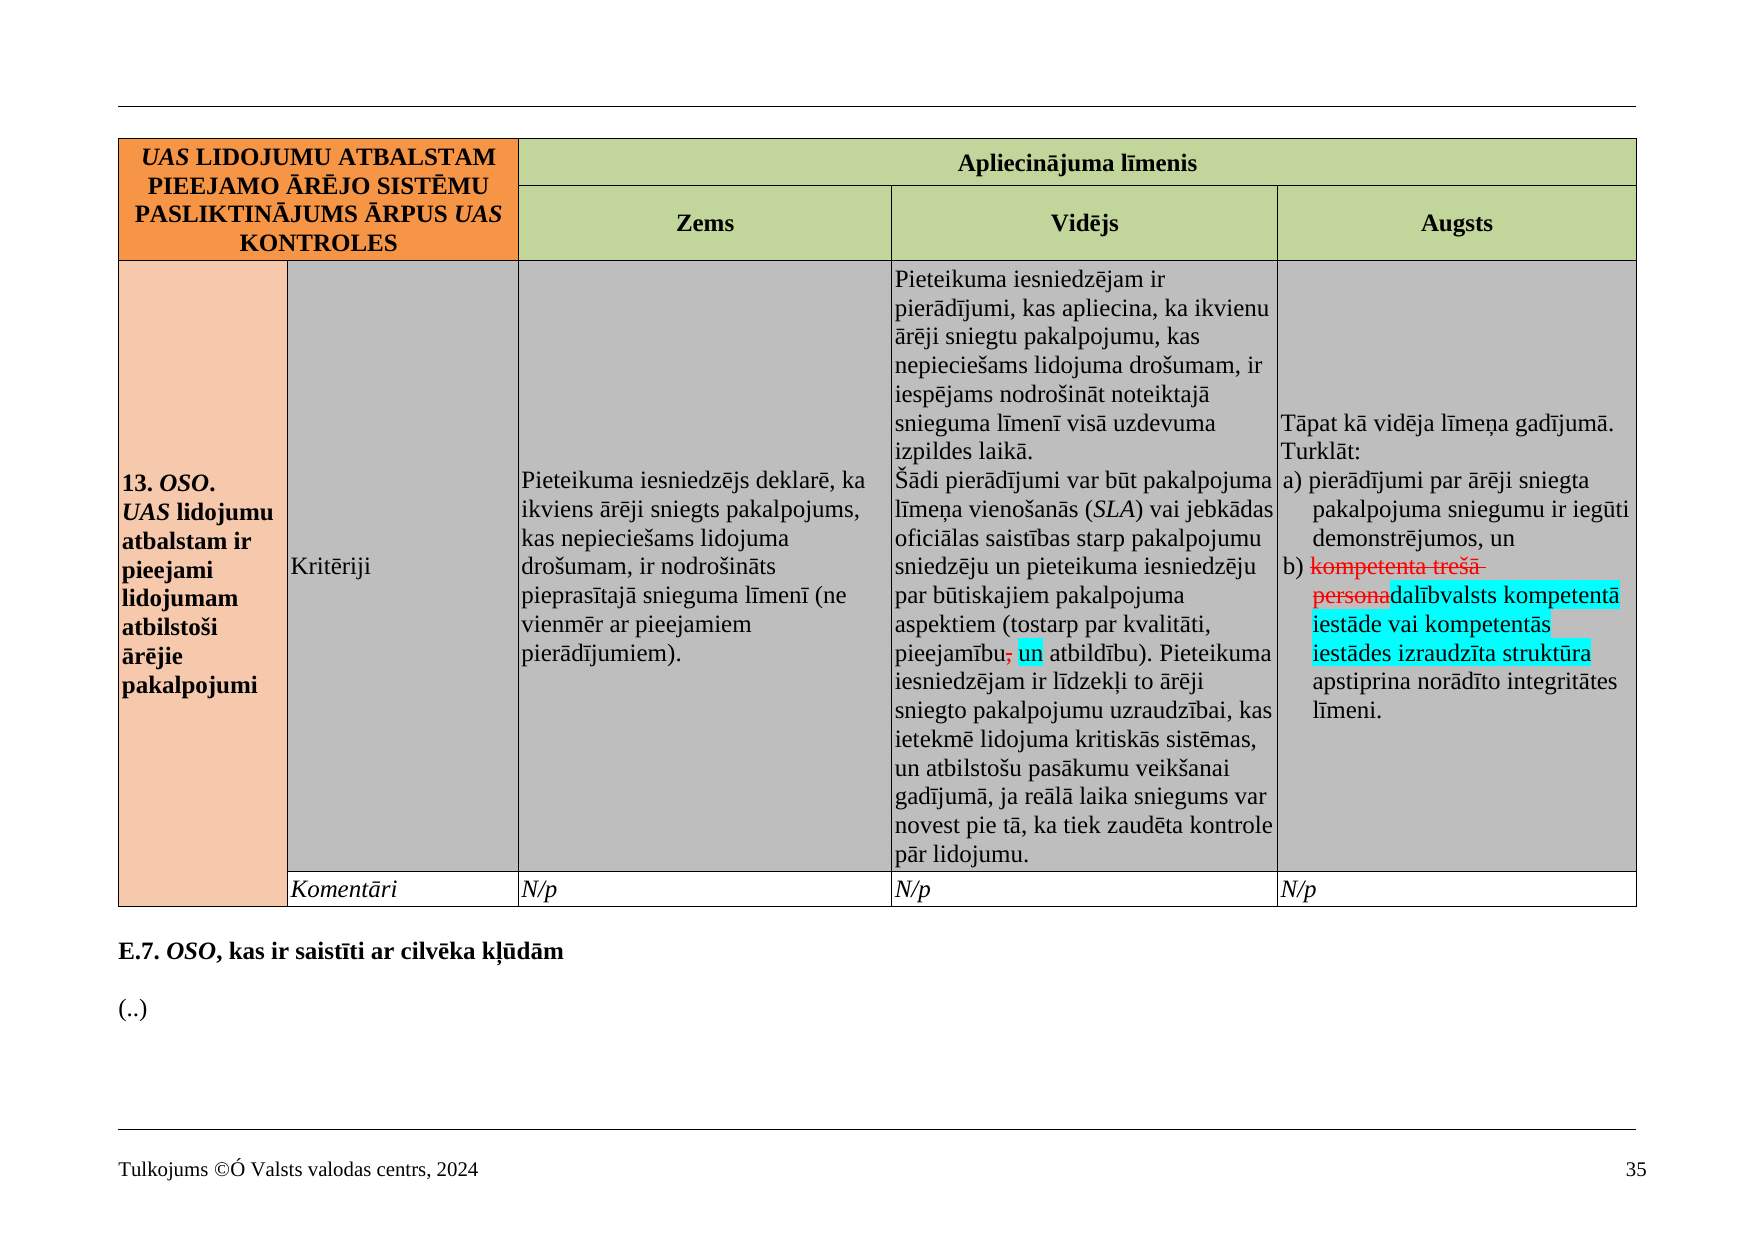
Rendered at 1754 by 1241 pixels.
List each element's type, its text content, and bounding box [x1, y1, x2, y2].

table_cell Vidējs [892, 186, 1277, 260]
subtitle E.7. OSO, kas ir saistīti ar cilvēka kļūdām [118, 936, 1636, 965]
table_cell Pieteikuma iesniedzējam ir pierādījumi, kas apliecina, ka ikvienu ārēji sniegtu pakalpojumu, kas nepieciešams lidojuma drošumam, ir iespējams nodrošināt noteiktajā snieguma līmenī visā uzdevuma izpildes laikā. Šādi pierādījumi var būt pakalpojuma līmeņa vienošanās (SLA) vai jebkādas oficiālas saistības starp pakalpojumu sniedzēju un pieteikuma iesniedzēju par būtiskajiem pakalpojuma aspektiem (tostarp par kvalitāti, pieejamību, un atbildību). Pieteikuma iesniedzējam ir līdzekļi to ārēji sniegto pakalpojumu uzraudzībai, kas ietekmē lidojuma kritiskās sistēmas, un atbilstošu pasākumu veikšanai gadījumā, ja reālā laika sniegums var novest pie tā, ka tiek zaudēta kontrole pār lidojumu. [892, 261, 1277, 871]
table_cell Pieteikuma iesniedzējs deklarē, ka ikviens ārēji sniegts pakalpojums, kas nepieciešams lidojuma drošumam, ir nodrošināts pieprasītajā snieguma līmenī (ne vienmēr ar pieejamiem pierādījumiem). [519, 261, 891, 871]
table_header UAS LIDOJUMU ATBALSTAM PIEEJAMO ĀRĒJO SISTĒMU PASLIKTINĀJUMS ĀRPUS UAS KONTROLES [119, 139, 518, 260]
table_cell N/p [892, 872, 1277, 906]
table_cell Tāpat kā vidēja līmeņa gadījumā. Turklāt: a) pierādījumi par ārēji sniegta pakalpojuma sniegumu ir iegūti demonstrējumos, un b) kompetenta trešā personadalībvalsts kompetentā iestāde vai kompetentās iestādes izraudzīta struktūra apstiprina norādīto integritātes līmeni. [1278, 261, 1636, 871]
table_cell Komentāri [288, 872, 518, 906]
table_header Apliecinājuma līmenis [519, 139, 1636, 185]
text (..) [118, 993, 1636, 1022]
table_cell Augsts [1278, 186, 1636, 260]
table_cell Kritēriji [288, 261, 518, 871]
table_cell 13. OSO. UAS lidojumu atbalstam ir pieejami lidojumam atbilstoši ārējie pakalpojumi [119, 261, 287, 906]
table_cell N/p [519, 872, 891, 906]
table_cell N/p [1278, 872, 1636, 906]
table_cell Zems [519, 186, 891, 260]
